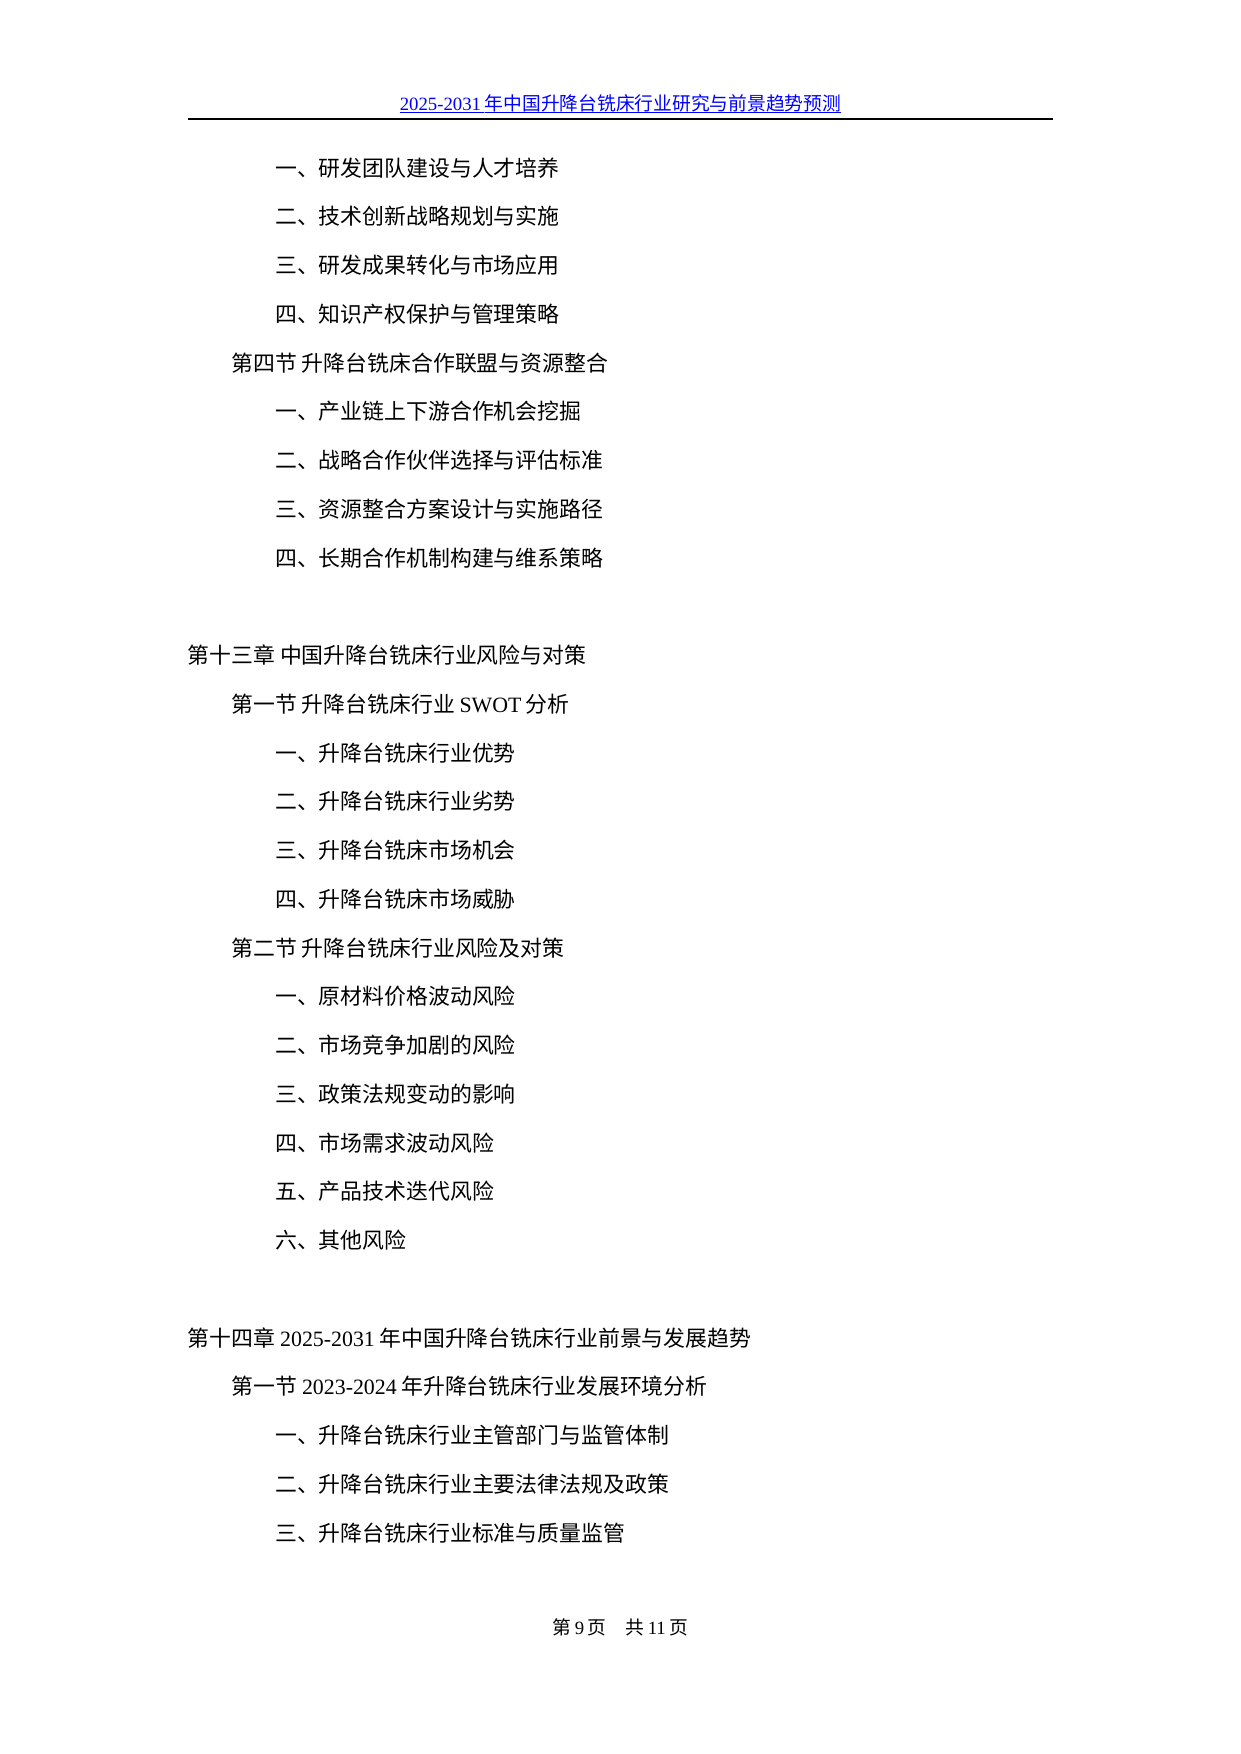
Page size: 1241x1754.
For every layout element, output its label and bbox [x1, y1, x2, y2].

text [187, 150, 1053, 1548]
